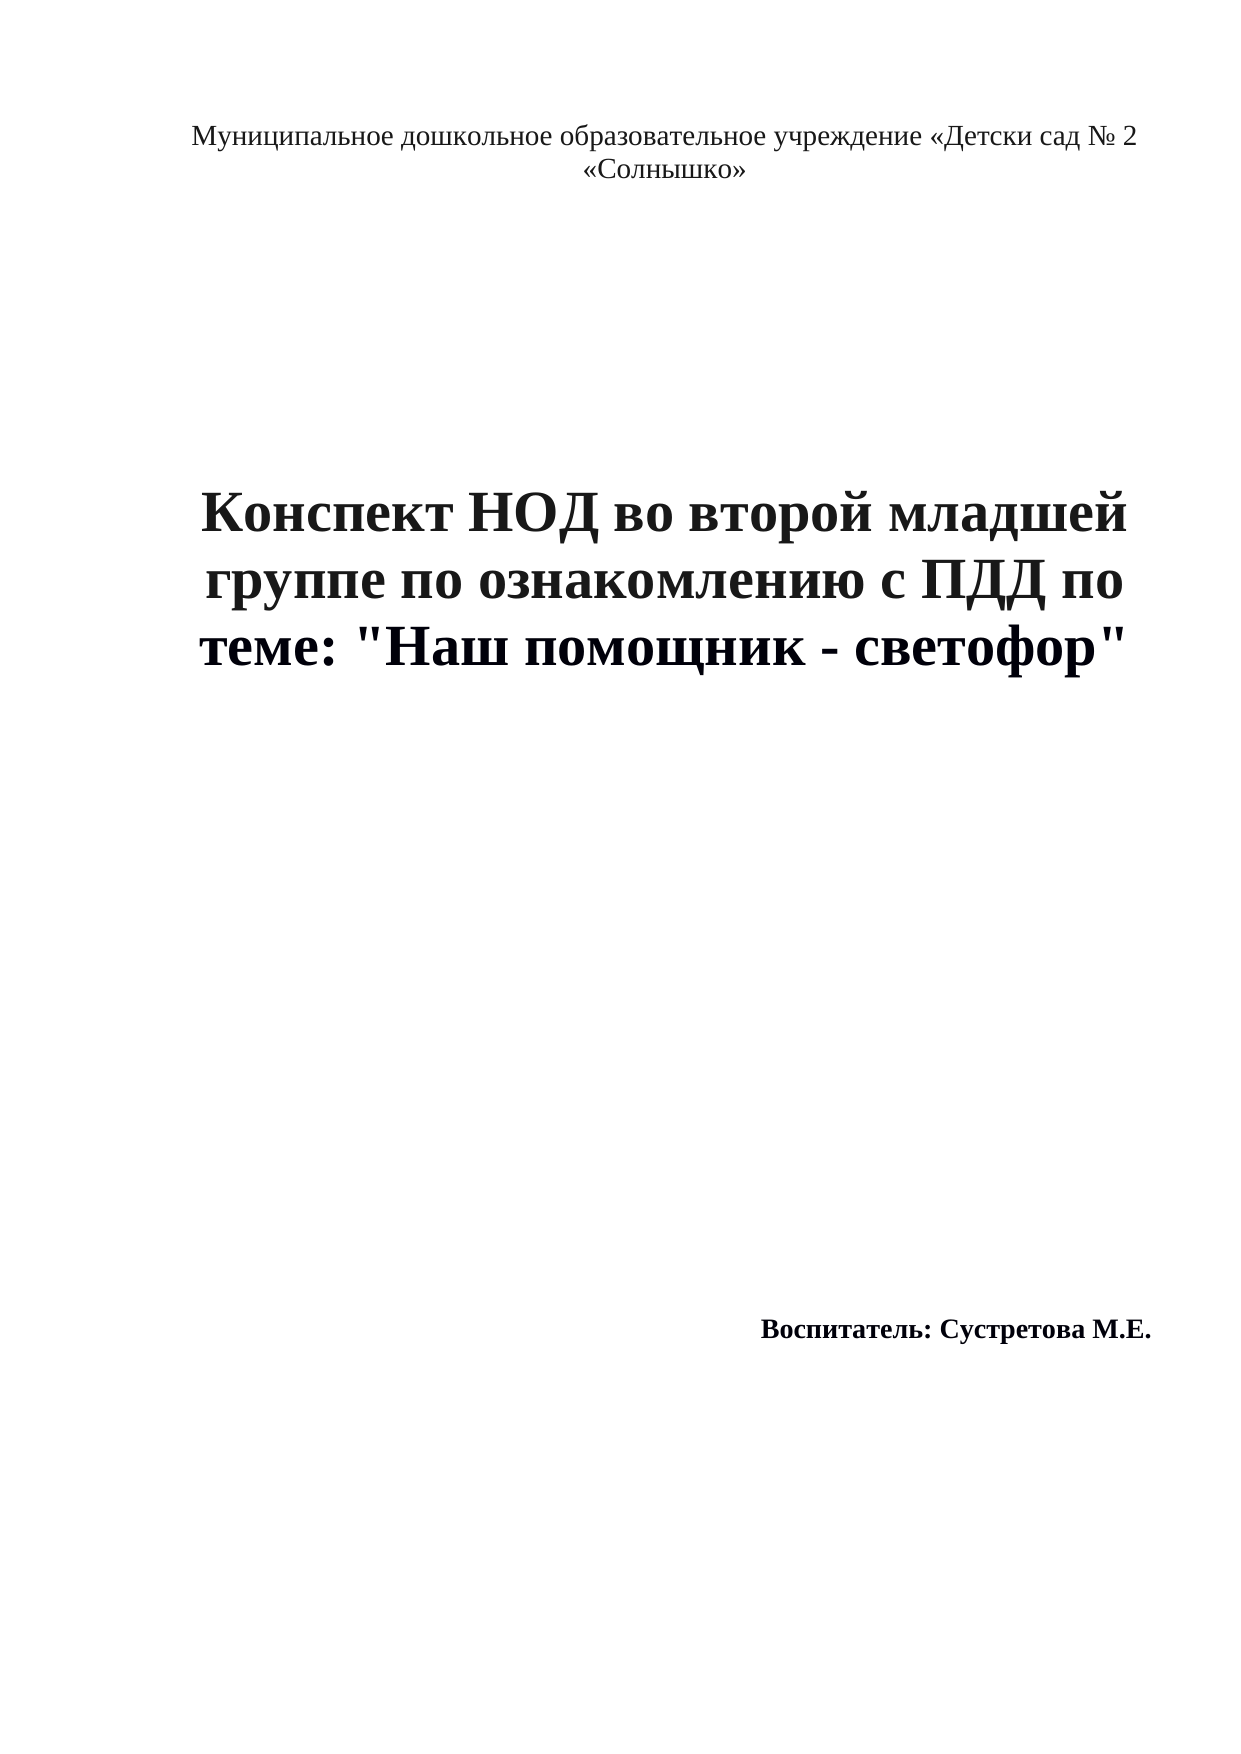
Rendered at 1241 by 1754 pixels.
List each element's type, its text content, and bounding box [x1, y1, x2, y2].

text Воспитатель: Сустретова М.Е. [177, 1289, 1152, 1344]
text Конспект НОД во второй младшей группе по ознакомлению с ПДД по теме: "Наш помощник - светофор" [177, 477, 1152, 678]
text Муниципальное дошкольное образовательное учреждение «Детски сад № 2 «Солнышко» [177, 118, 1152, 185]
